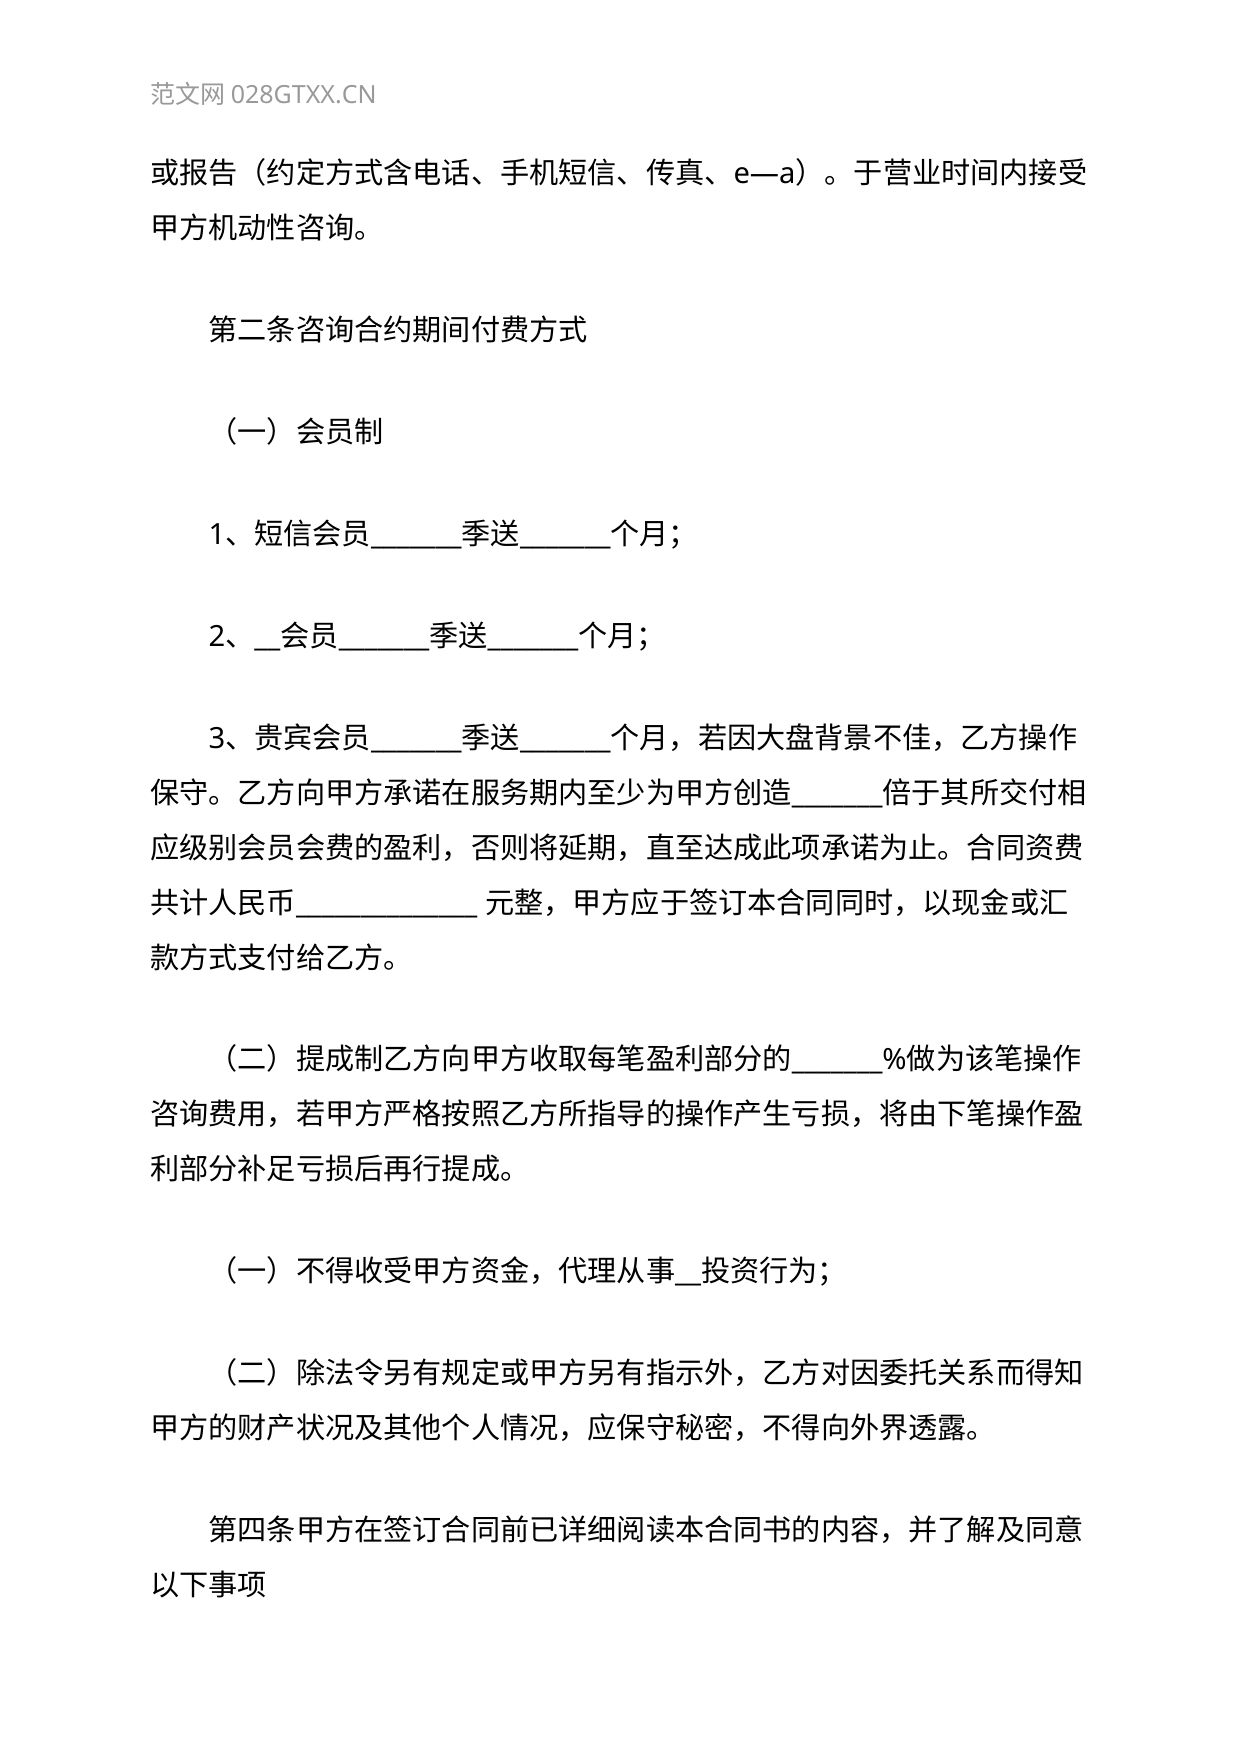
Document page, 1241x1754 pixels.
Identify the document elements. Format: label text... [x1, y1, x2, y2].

text 2、__会员_______季送_______个月； [150, 612, 1090, 655]
text （二）除法令另有规定或甲方另有指示外，乙方对因委托关系而得知甲方的财产状况及其他个人情况，应保守秘密，不得向外界透露。 [150, 1349, 1090, 1447]
text 第二条咨询合约期间付费方式 [150, 307, 1090, 349]
text （一）会员制 [150, 408, 1090, 451]
text 第四条甲方在签订合同前已详细阅读本合同书的内容，并了解及同意以下事项 [150, 1506, 1090, 1603]
text 1、短信会员_______季送_______个月； [150, 510, 1090, 553]
text （二）提成制乙方向甲方收取每笔盈利部分的_______%做为该笔操作咨询费用，若甲方严格按照乙方所指导的操作产生亏损，将由下笔操作盈利部分补足亏损后再行提成。 [150, 1036, 1090, 1188]
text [150, 150, 1090, 247]
text （一）不得收受甲方资金，代理从事__投资行为； [150, 1248, 1090, 1290]
text 3、贵宾会员_______季送_______个月，若因大盘背景不佳，乙方操作保守。乙方向甲方承诺在服务期内至少为甲方创造_______倍于其所交付相应级别会员会费的盈利，否则将延期，直至达成此项承诺为止。合同资费共计人民币______________ 元整，甲方应于签订本合同同时，以现金或汇款方式支付给乙方。 [150, 714, 1090, 976]
